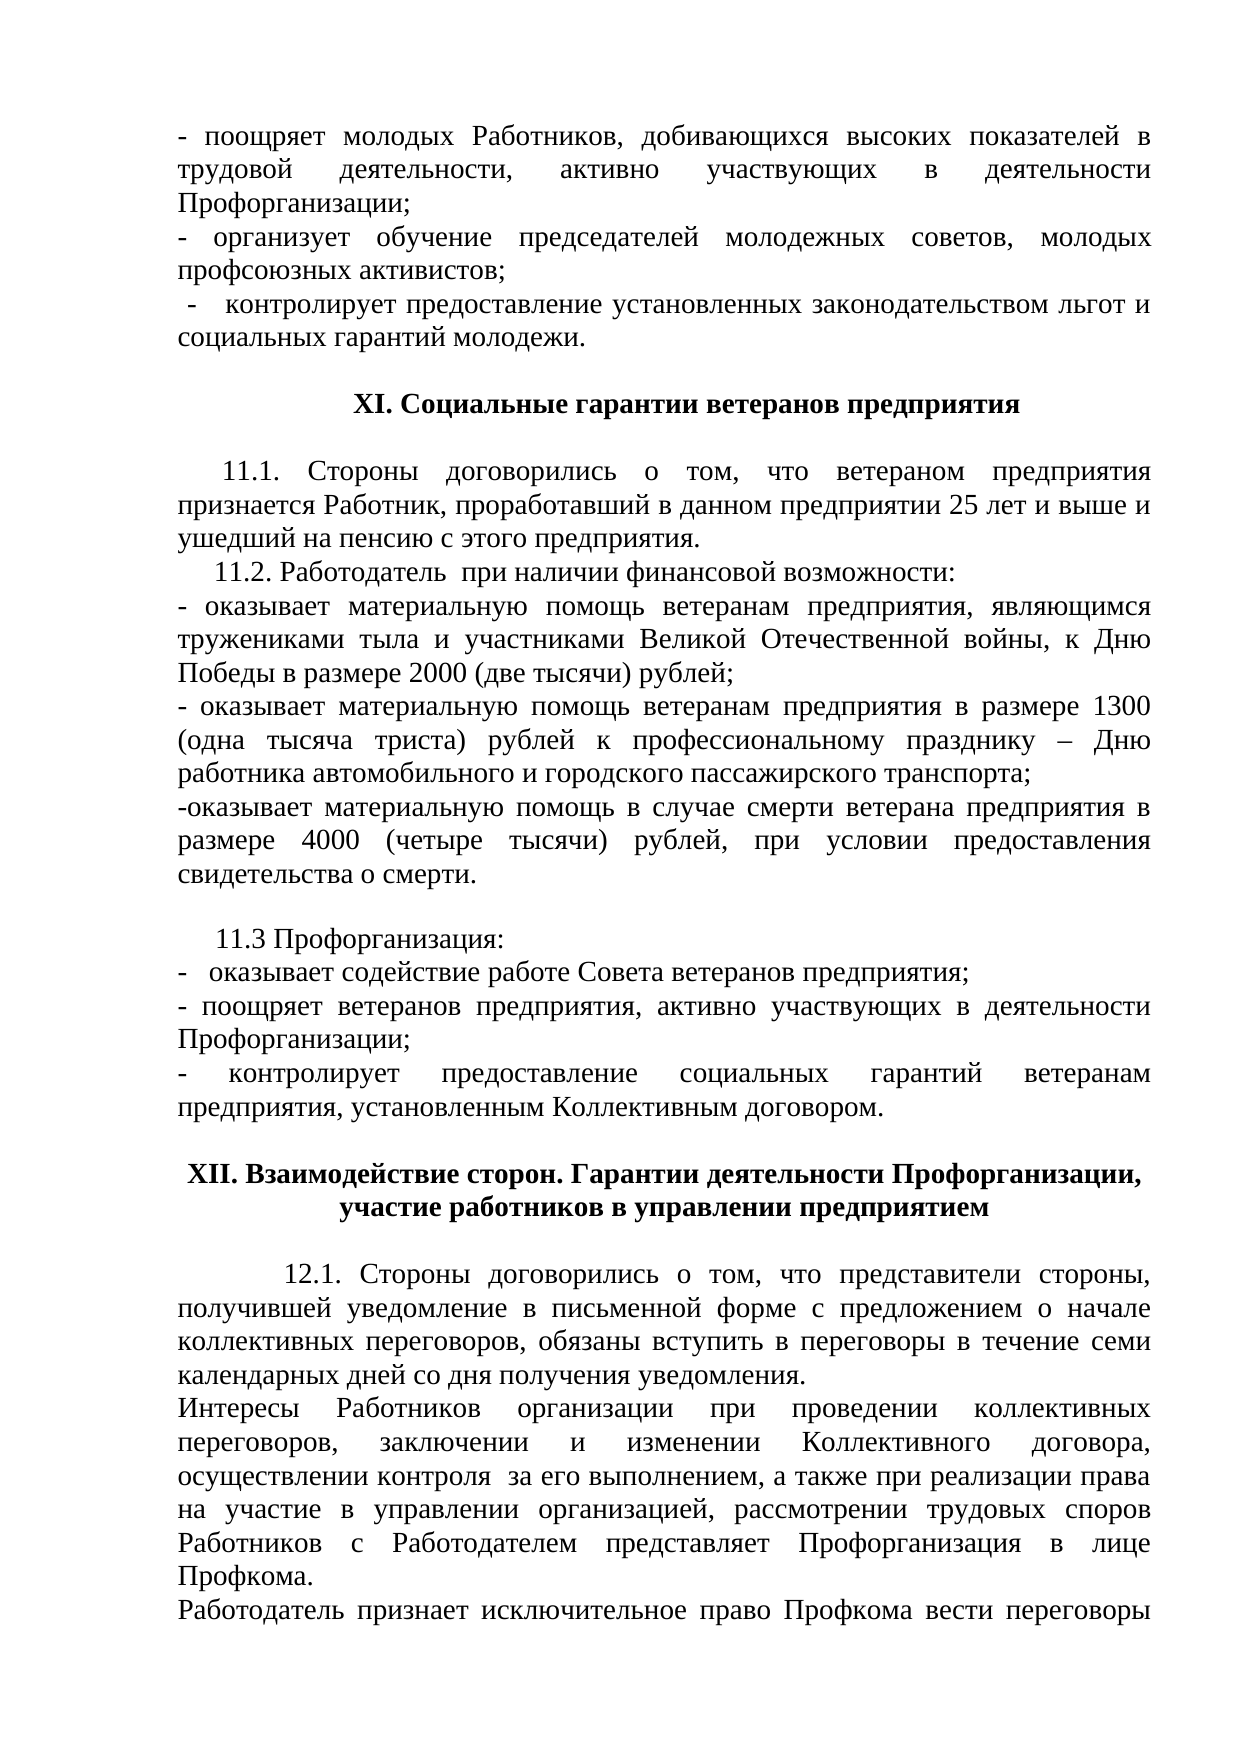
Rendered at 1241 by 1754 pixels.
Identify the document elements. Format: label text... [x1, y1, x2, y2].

text - поощряет ветеранов предприятия, активно участвующих в деятельности Профорганизации; [177, 988, 1152, 1055]
text 11.3 Профорганизация: [178, 922, 1137, 954]
text -оказывает материальную помощь в случае смерти ветерана предприятия в размере 4000 (четыре тысячи) рублей, при условии предоставления свидетельства о смерти. [177, 789, 1152, 889]
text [177, 1592, 1152, 1625]
text ХII. Взаимодействие сторон. Гарантии деятельности Профорганизации, участие работников в управлении предприятием [177, 1156, 1152, 1223]
text - оказывает материальную помощь ветеранам предприятия, являющимся тружениками тыла и участниками Великой Отечественной войны, к Дню Победы в размере 2000 (две тысячи) рублей; [177, 588, 1152, 688]
text - поощряет молодых Работников, добивающихся высоких показателей в трудовой деятельности, активно участвующих в деятельности Профорганизации; [177, 118, 1152, 219]
text - организует обучение председателей молодежных советов, молодых профсоюзных активистов; [177, 219, 1152, 286]
text - оказывает содействие работе Совета ветеранов предприятия; [177, 954, 1152, 988]
text - оказывает материальную помощь ветеранам предприятия в размере 1300 (одна тысяча триста) рублей к профессиональному празднику – Дню работника автомобильного и городского пассажирского транспорта; [177, 688, 1152, 789]
text 12.1. Стороны договорились о том, что представители стороны, получившей уведомление в письменной форме с предложением о начале коллективных переговоров, обязаны вступить в переговоры в течение семи календарных дней со дня получения уведомления. [177, 1256, 1152, 1391]
text - контролирует предоставление установленных законодательством льгот и социальных гарантий молодежи. [177, 286, 1152, 353]
text Интересы Работников организации при проведении коллективных переговоров, заключении и изменении Коллективного договора, осуществлении контроля за его выполнением, а также при реализации права на участие в управлении организацией, рассмотрении трудовых споров Работников с Работодателем представляет Профорганизация в лице Профкома. [177, 1391, 1152, 1592]
text 11.1. Стороны договорились о том, что ветераном предприятия признается Работник, проработавший в данном предприятии 25 лет и выше и ушедший на пенсию с этого предприятия. [177, 453, 1152, 554]
text XI. Социальные гарантии ветеранов предприятия [177, 386, 1152, 420]
text - контролирует предоставление социальных гарантий ветеранам предприятия, установленным Коллективным договором. [177, 1055, 1152, 1122]
text 11.2. Работодатель при наличии финансовой возможности: [177, 554, 1152, 588]
